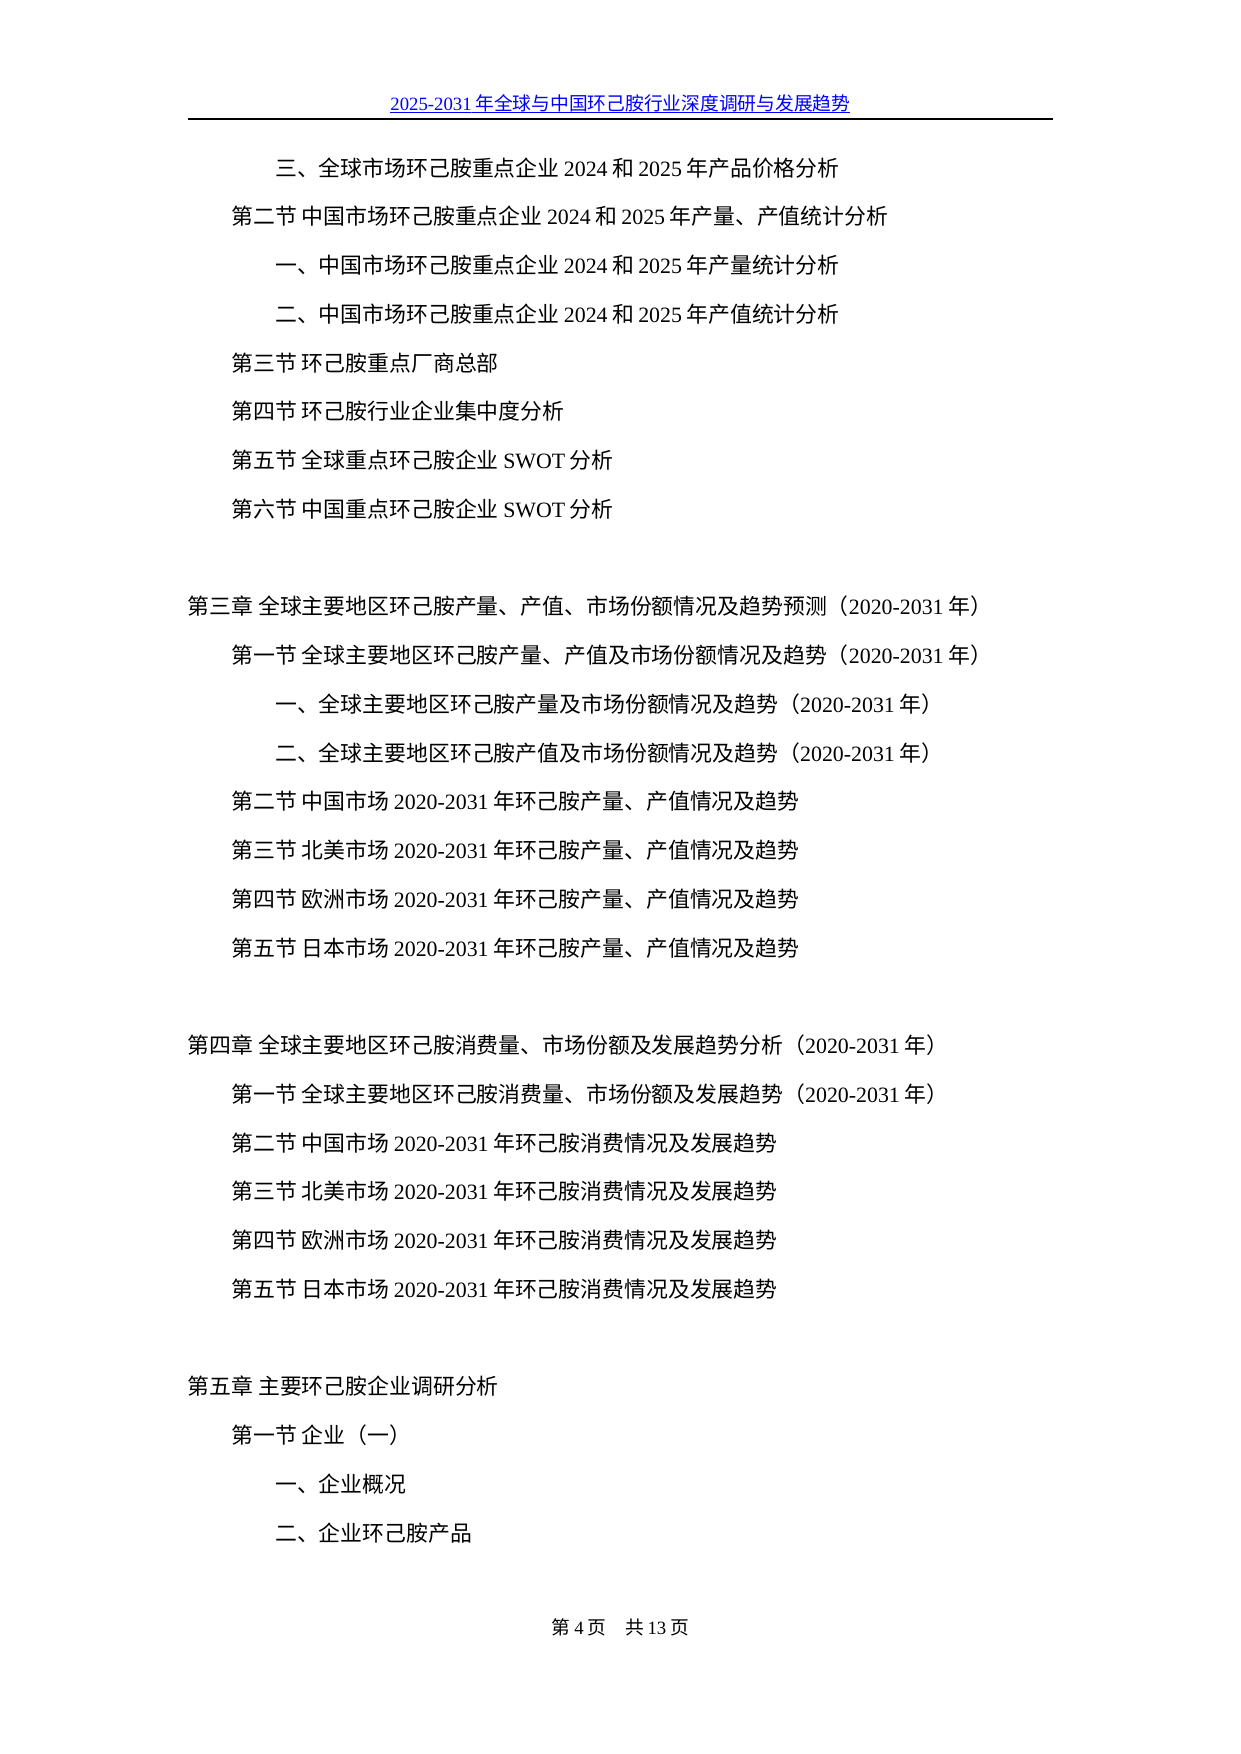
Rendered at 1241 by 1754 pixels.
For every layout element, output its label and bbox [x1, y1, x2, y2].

text [187, 150, 1053, 1548]
